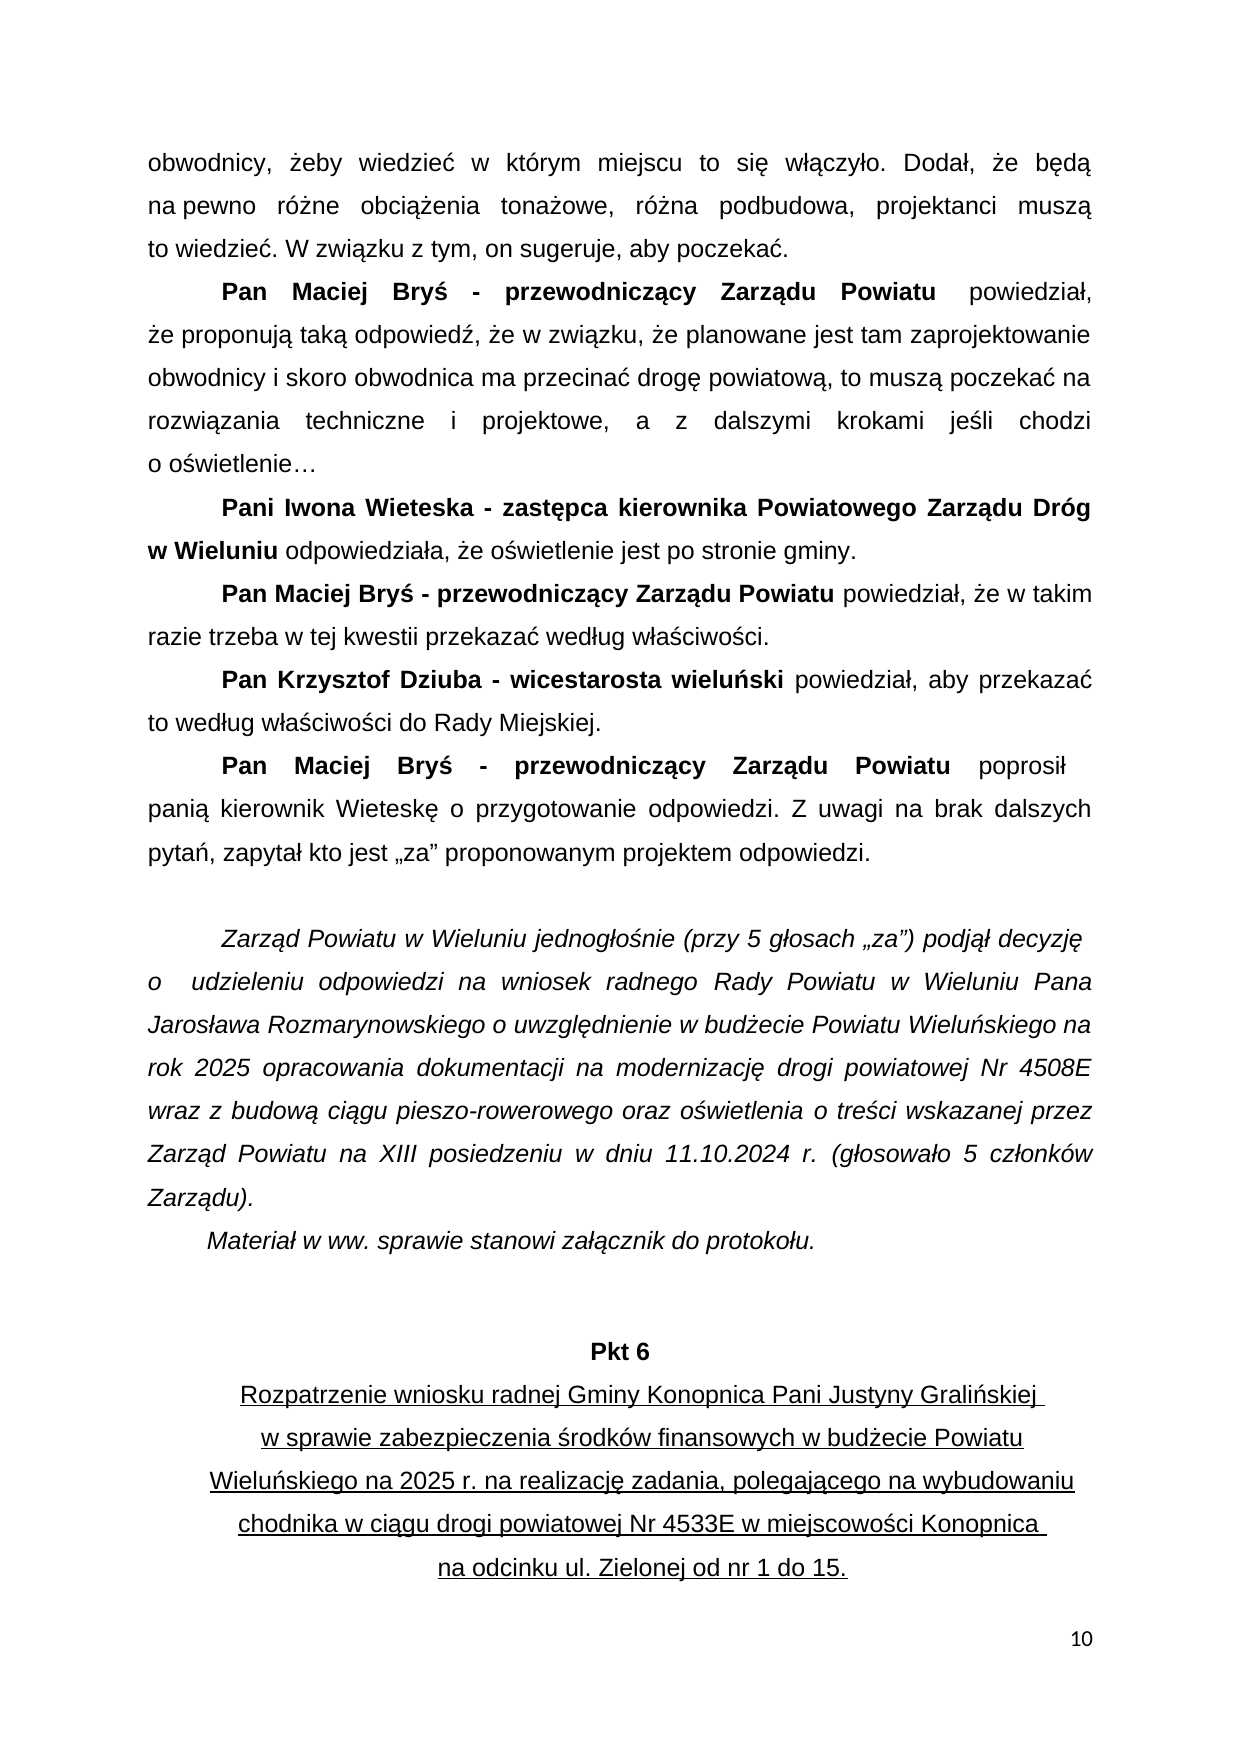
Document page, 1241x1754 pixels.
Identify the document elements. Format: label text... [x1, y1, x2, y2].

text Pan Maciej Bryś - przewodniczący Zarządu Powiatu powiedział, że w takim razie trzeba w tej kwestii przekazać według właściwości. [148, 579, 1093, 651]
text Pan Maciej Bryś - przewodniczący Zarządu Powiatu powiedział, że proponują taką odpowiedź, że w związku, że planowane jest tam zaprojektowanie obwodnicy i skoro obwodnica ma przecinać drogę powiatową, to muszą poczekać na rozwiązania techniczne i projektowe, a z dalszymi krokami jeśli chodzi o oświetlenie… [148, 277, 1093, 478]
text Pan Maciej Bryś - przewodniczący Zarządu Powiatu poprosił panią kierownik Wieteskę o przygotowanie odpowiedzi. Z uwagi na brak dalszych pytań, zapytał kto jest „za” proponowanym projektem odpowiedzi. [148, 751, 1093, 866]
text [148, 148, 1093, 263]
text Pan Krzysztof Dziuba - wicestarosta wieluński powiedział, aby przekazać to według właściwości do Rady Miejskiej. [148, 665, 1093, 737]
text Pkt 6 [590, 1337, 1093, 1366]
text Pani Iwona Wieteska - zastępca kierownika Powiatowego Zarządu Dróg w Wieluniu odpowiedziała, że oświetlenie jest po stronie gminy. [148, 493, 1093, 564]
text Rozpatrzenie wniosku radnej Gminy Konopnica Pani Justyny Gralińskiej w sprawie zabezpieczenia środków finansowych w budżecie Powiatu Wieluńskiego na 2025 r. na realizację zadania, polegającego na wybudowaniu chodnika w ciągu drogi powiatowej Nr 4533E w miejscowości Konopnica na odcinku ul. Zielonej od nr 1 do 15. [192, 1380, 1093, 1581]
text Materiał w ww. sprawie stanowi załącznik do protokołu. [148, 1226, 1093, 1254]
text Zarząd Powiatu w Wieluniu jednogłośnie (przy 5 głosach „za”) podjął decyzję o udzieleniu odpowiedzi na wniosek radnego Rady Powiatu w Wieluniu Pana Jarosława Rozmarynowskiego o uwzględnienie w budżecie Powiatu Wieluńskiego na rok 2025 opracowania dokumentacji na modernizację drogi powiatowej Nr 4508E wraz z budową ciągu pieszo-rowerowego oraz oświetlenia o treści wskazanej przez Zarząd Powiatu na XIII posiedzeniu w dniu 11.10.2024 r. (głosowało 5 członków Zarządu). [148, 924, 1093, 1211]
